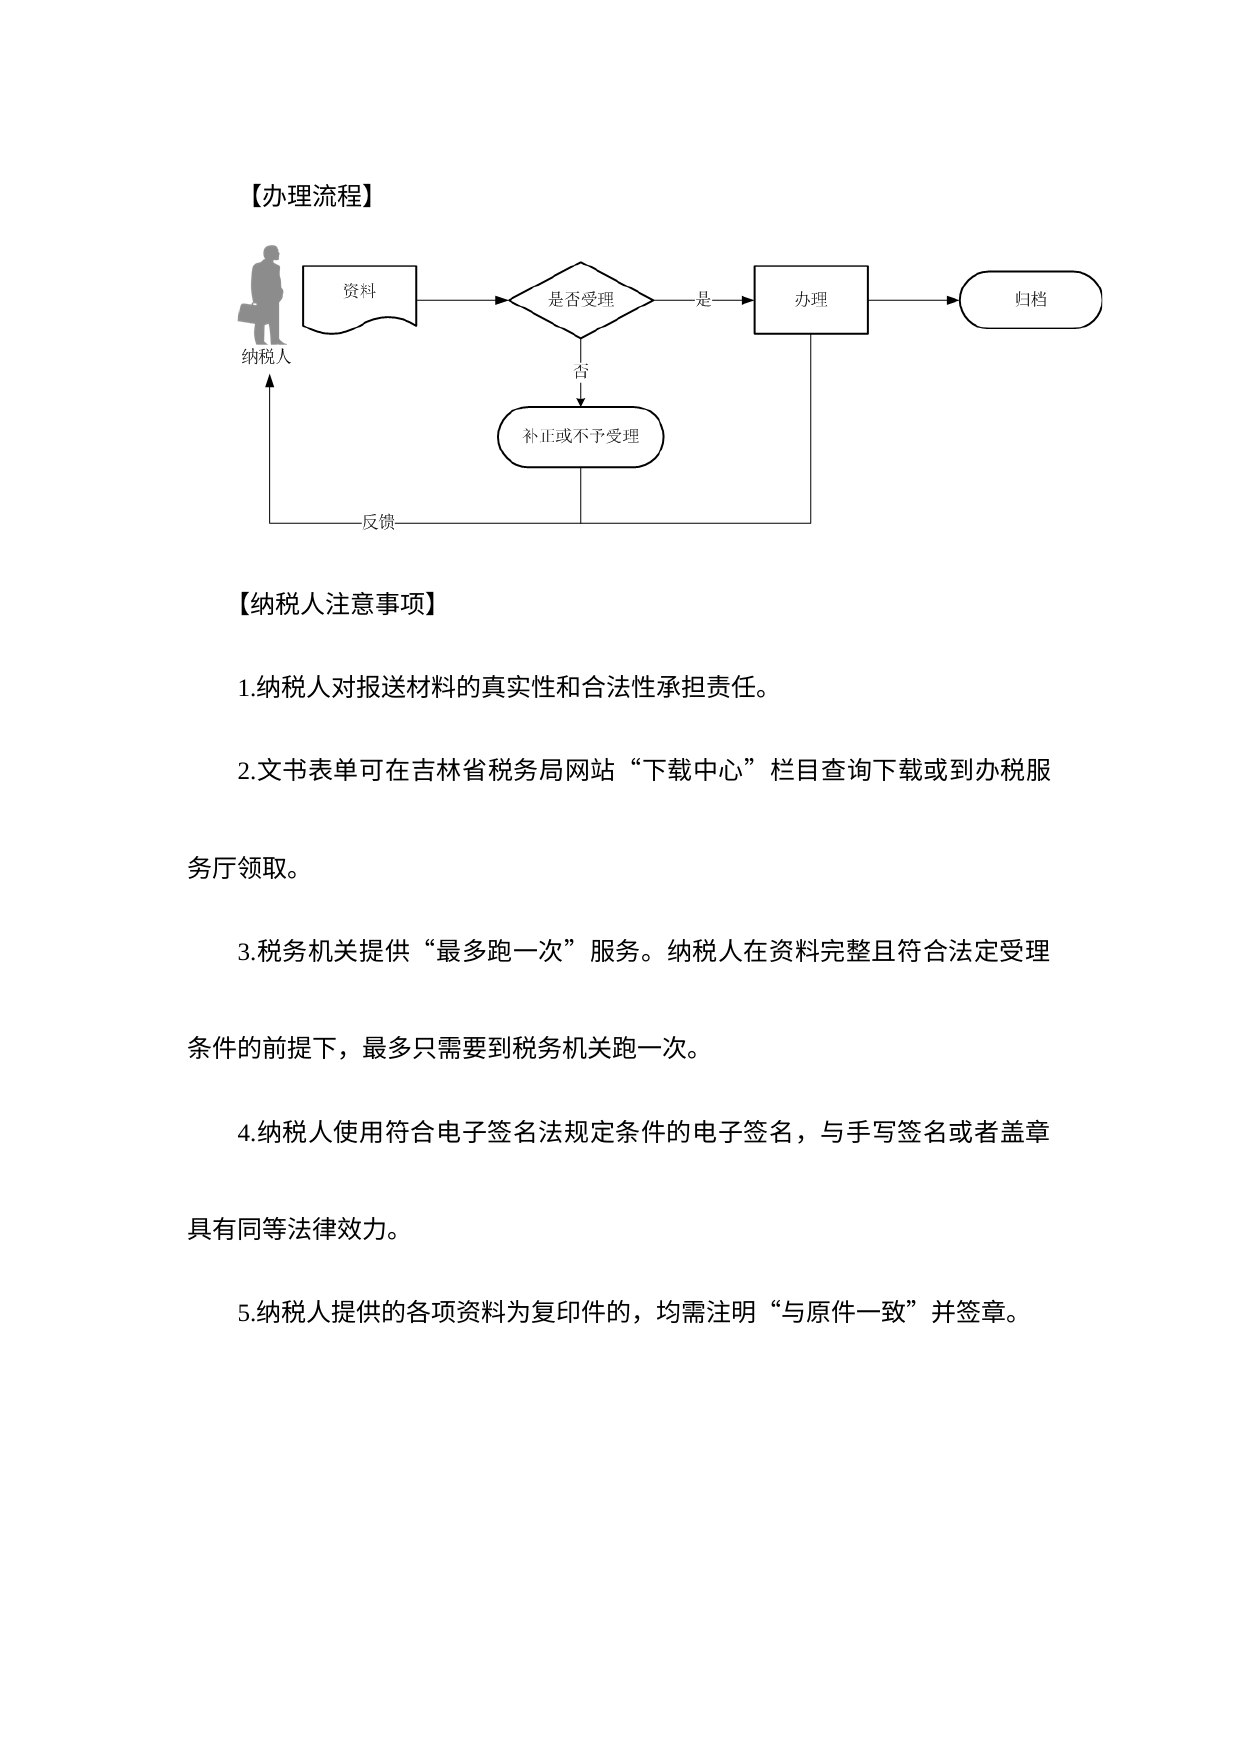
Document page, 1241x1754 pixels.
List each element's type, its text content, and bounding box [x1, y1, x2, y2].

text 1.纳税人对报送材料的真实性和合法性承担责任。 [187, 653, 1053, 718]
text 3.税务机关提供“最多跑一次”服务。纳税人在资料完整且符合法定受理条件的前提下，最多只需要到税务机关跑一次。 [187, 917, 1053, 1079]
text 2.文书表单可在吉林省税务局网站“下载中心”栏目查询下载或到办税服务厅领取。 [187, 736, 1053, 899]
text 5.纳税人提供的各项资料为复印件的，均需注明“与原件一致”并签章。 [187, 1278, 1053, 1343]
text 4.纳税人使用符合电子签名法规定条件的电子签名，与手写签名或者盖章具有同等法律效力。 [187, 1098, 1053, 1260]
text 【办理流程】 [187, 162, 1053, 227]
picture [237, 245, 1103, 533]
